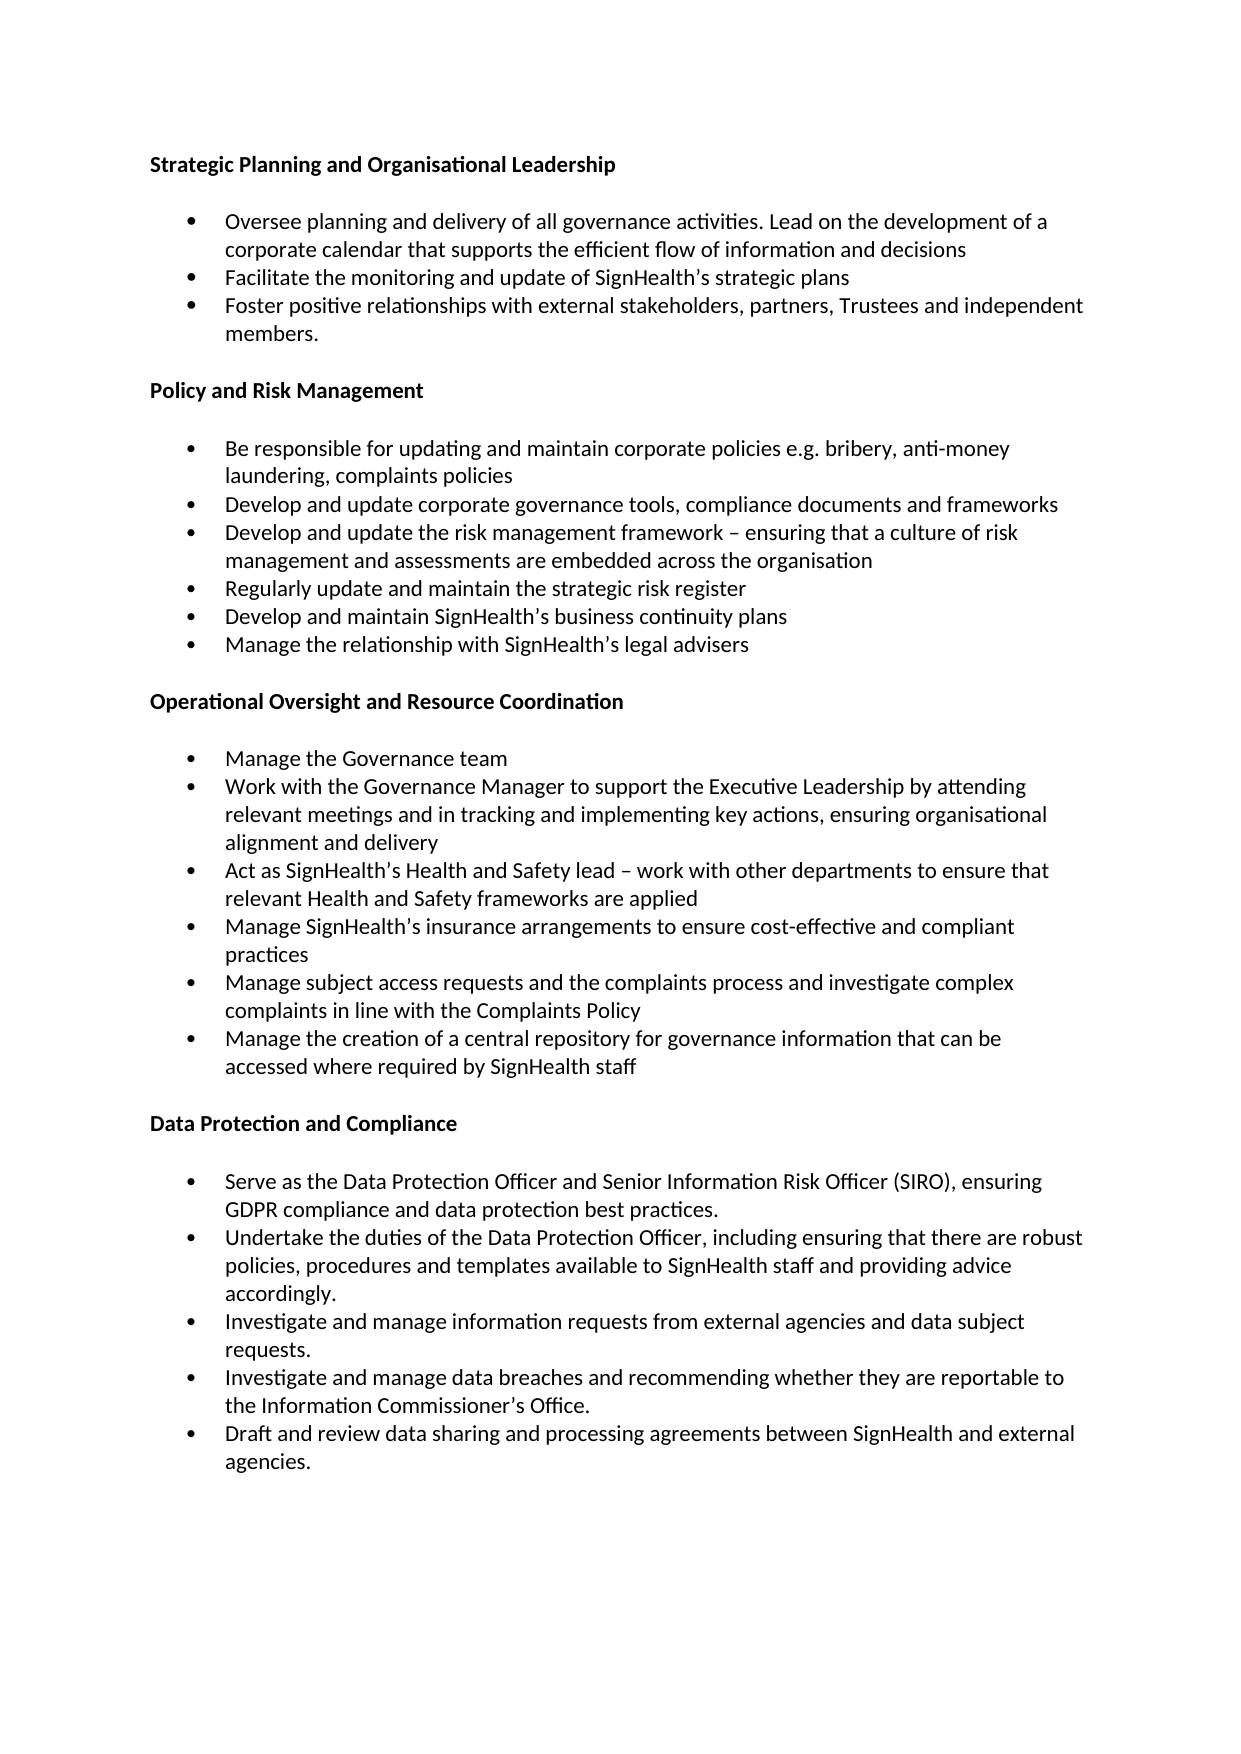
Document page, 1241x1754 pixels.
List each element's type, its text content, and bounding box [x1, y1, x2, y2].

list Regularly update and maintain the strategic risk register [187, 574, 1090, 602]
list Act as SignHealth’s Health and Safety lead – work with other departments to ensure that relevant Health and Safety frameworks are applied [187, 856, 1090, 912]
list Be responsible for updating and maintain corporate policies e.g. bribery, anti-money laundering, complaints policies [187, 434, 1090, 490]
list Facilitate the monitoring and update of SignHealth’s strategic plans [187, 263, 1090, 291]
list Manage SignHealth’s insurance arrangements to ensure cost-effective and compliant practices [187, 912, 1090, 968]
text Strategic Planning and Organisational Leadership [150, 150, 1090, 178]
list Draft and review data sharing and processing agreements between SignHealth and external agencies. [187, 1419, 1090, 1475]
list Work with the Governance Manager to support the Executive Leadership by attending relevant meetings and in tracking and implementing key actions, ensuring organisational alignment and delivery [187, 772, 1090, 856]
list Oversee planning and delivery of all governance activities. Lead on the development of a corporate calendar that supports the efficient flow of information and decisions [187, 207, 1090, 263]
list Develop and update corporate governance tools, compliance documents and frameworks [187, 490, 1090, 518]
list Develop and maintain SignHealth’s business continuity plans [187, 602, 1090, 630]
text Operational Oversight and Resource Coordination [150, 687, 1090, 715]
list Serve as the Data Protection Officer and Senior Information Risk Officer (SIRO), ensuring GDPR compliance and data protection best practices. [187, 1167, 1090, 1223]
list Undertake the duties of the Data Protection Officer, including ensuring that there are robust policies, procedures and templates available to SignHealth staff and providing advice accordingly. [187, 1223, 1090, 1307]
text Data Protection and Compliance [150, 1109, 1090, 1138]
list Manage the relationship with SignHealth’s legal advisers [187, 630, 1090, 658]
list Develop and update the risk management framework – ensuring that a culture of risk management and assessments are embedded across the organisation [187, 518, 1090, 574]
list Investigate and manage data breaches and recommending whether they are reportable to the Information Commissioner’s Office. [187, 1363, 1090, 1419]
list Investigate and manage information requests from external agencies and data subject requests. [187, 1307, 1090, 1363]
list Manage subject access requests and the complaints process and investigate complex complaints in line with the Complaints Policy [187, 968, 1090, 1024]
text Policy and Risk Management [150, 376, 1090, 404]
list Manage the Governance team [187, 744, 1090, 772]
list Foster positive relationships with external stakeholders, partners, Trustees and independent members. [187, 291, 1090, 347]
list Manage the creation of a central repository for governance information that can be accessed where required by SignHealth staff [187, 1024, 1090, 1080]
